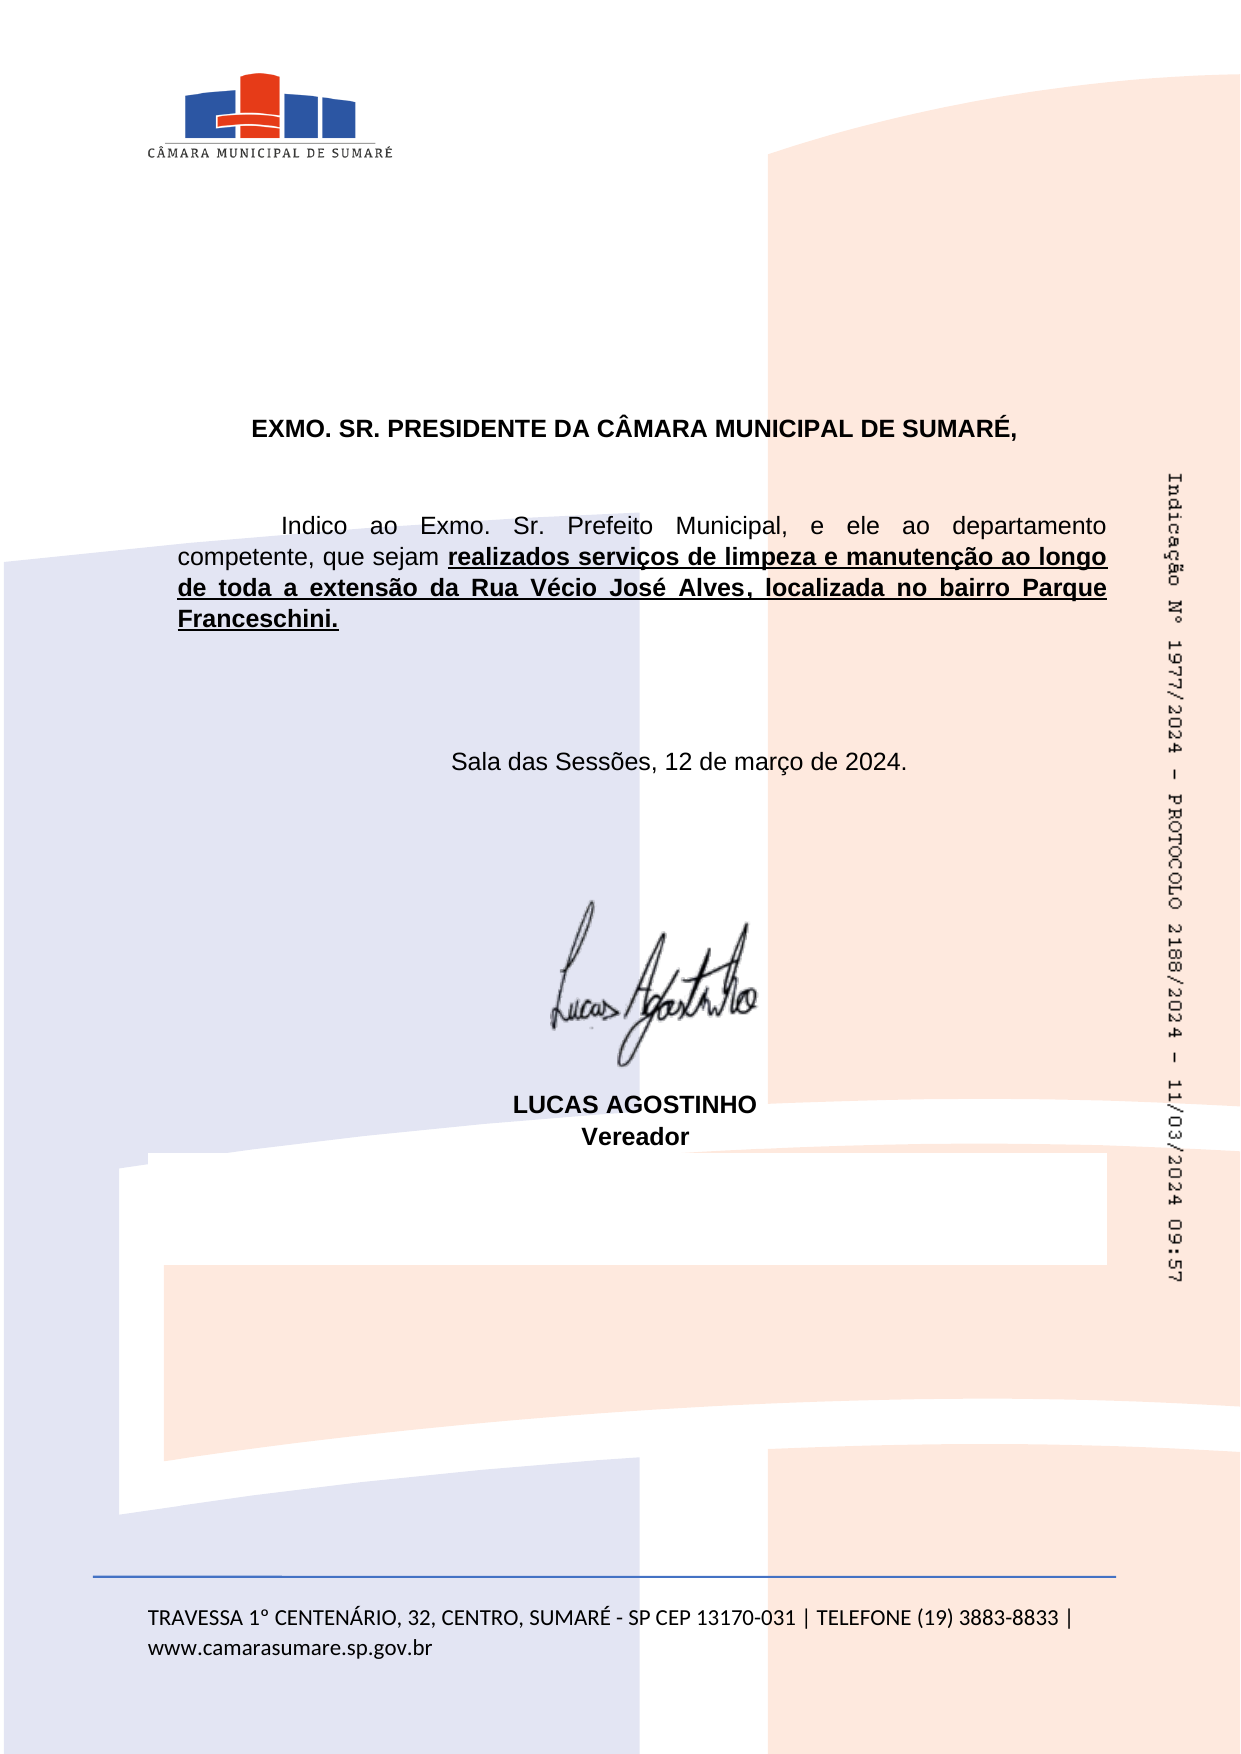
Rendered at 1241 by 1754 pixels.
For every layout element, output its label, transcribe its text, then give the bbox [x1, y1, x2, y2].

text Indico ao Exmo. Sr. Prefeito Municipal, e ele ao departamento competente, que sejam realizados serviços de limpeza e manutenção ao longo de toda a extensão da Rua Vécio José Alves, localizada no bairro Parque Franceschini. [177, 511, 1107, 598]
picture [1142, 468, 1205, 1286]
picture [505, 889, 809, 1072]
text EXMO. SR. PRESIDENTE DA CÂMARA MUNICIPAL DE SUMARÉ, [177, 414, 1107, 443]
picture [147, 73, 394, 160]
text Indico ao Exmo. Sr. Prefeito Municipal, e ele ao departamento competente, que sejam realizados serviços de limpeza e manutenção ao longo de toda a extensão da Rua Vécio José Alves, localizada no bairro Parque Franceschini. [177, 600, 1107, 633]
text Vereador [177, 1122, 1107, 1150]
text LUCAS AGOSTINHO [177, 1091, 1107, 1119]
text Sala das Sessões, 12 de março de 2024. [177, 747, 1107, 775]
